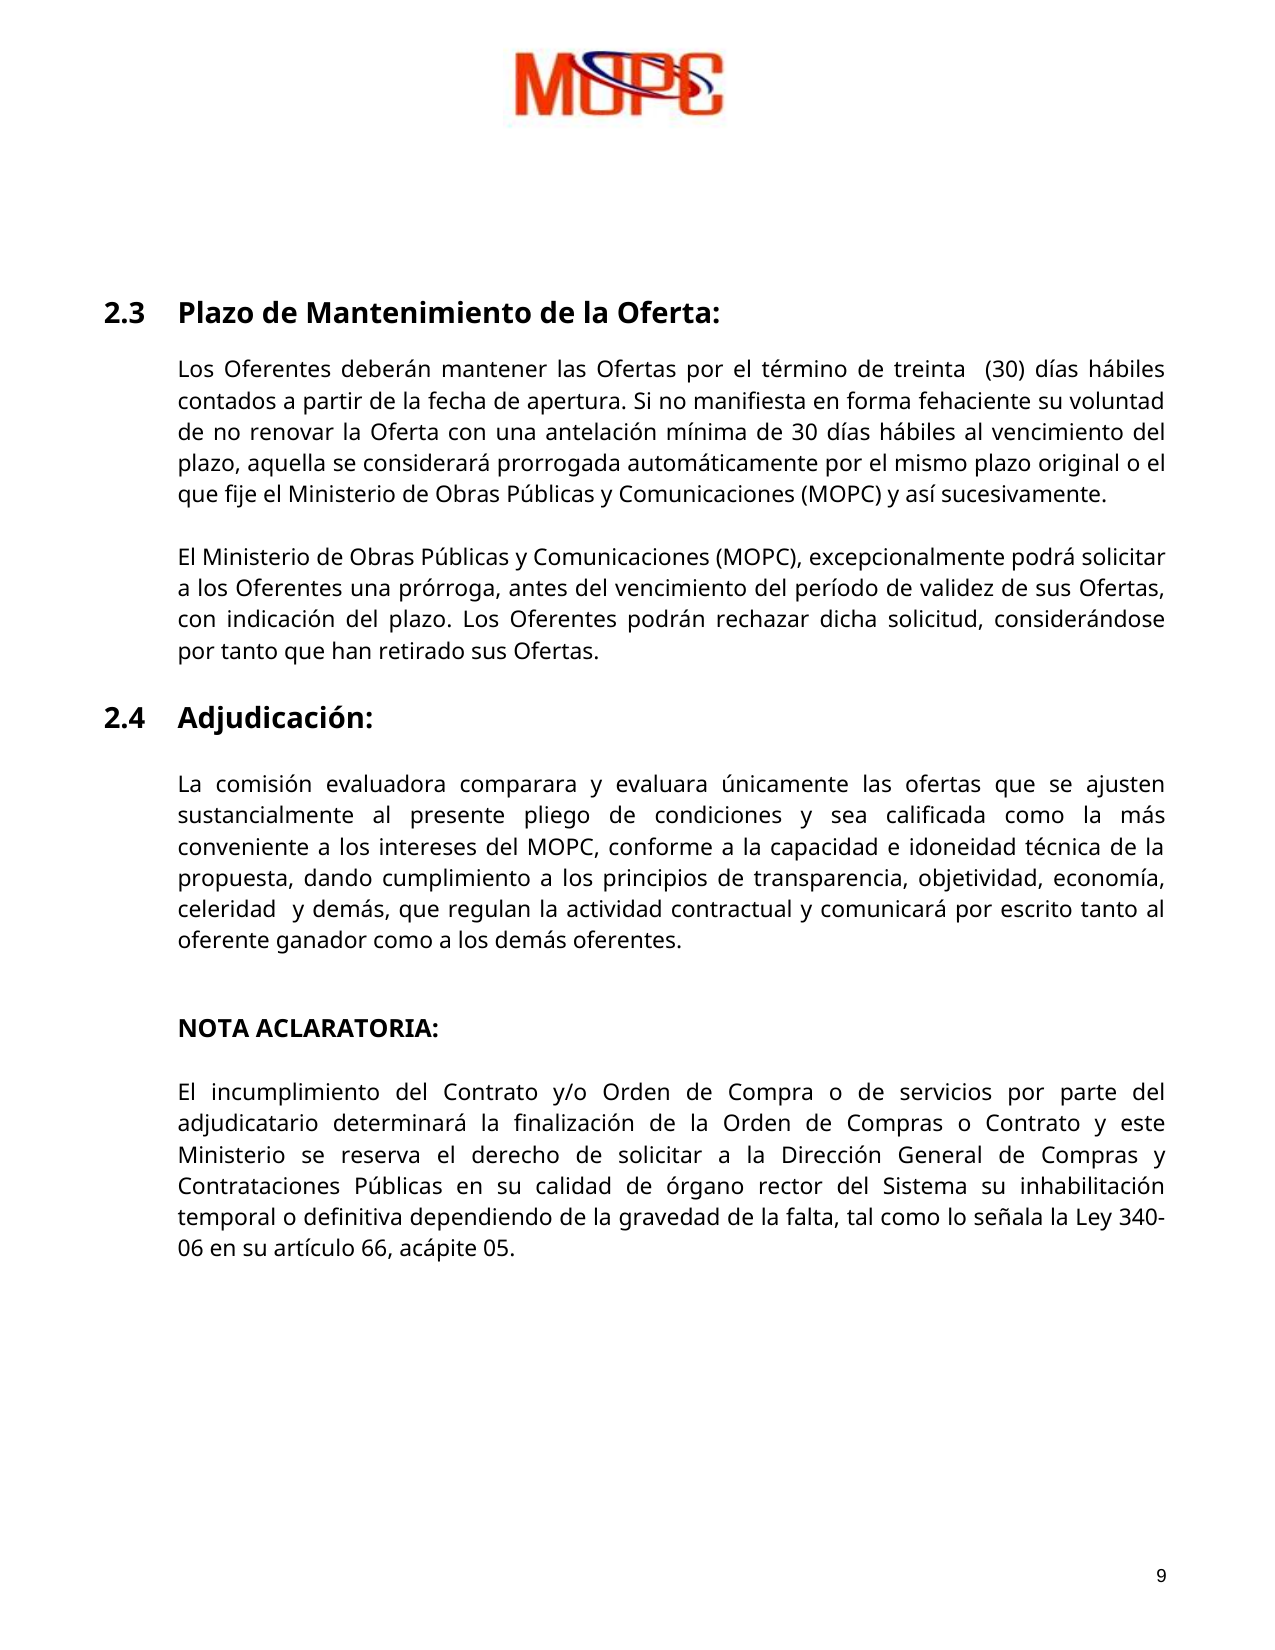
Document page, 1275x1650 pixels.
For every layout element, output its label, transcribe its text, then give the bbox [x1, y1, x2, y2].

picture [502, 29, 768, 167]
text Los Oferentes deberán mantener las Ofertas por el término de treinta (30) días hábiles contados a partir de la fecha de apertura. Si no manifiesta en forma fehaciente su voluntad de no renovar la Oferta con una antelación mínima de 30 días hábiles al vencimiento del plazo, aquella se considerará prorrogada automáticamente por el mismo plazo original o el que fije el Ministerio de Obras Públicas y Comunicaciones (MOPC) y así sucesivamente. [177, 353, 1167, 509]
text NOTA ACLARATORIA: [177, 1011, 1167, 1045]
text El Ministerio de Obras Públicas y Comunicaciones (MOPC), excepcionalmente podrá solicitar a los Oferentes una prórroga, antes del vencimiento del período de validez de sus Ofertas, con indicación del plazo. Los Oferentes podrán rechazar dicha solicitud, considerándose por tanto que han retirado sus Ofertas. [177, 541, 1167, 666]
text La comisión evaluadora comparara y evaluara únicamente las ofertas que se ajusten sustancialmente al presente pliego de condiciones y sea calificada como la más conveniente a los intereses del MOPC, conforme a la capacidad e idoneidad técnica de la propuesta, dando cumplimiento a los principios de transparencia, objetividad, economía, celeridad y demás, que regulan la actividad contractual y comunicará por escrito tanto al oferente ganador como a los demás oferentes. [177, 768, 1167, 956]
text El incumplimiento del Contrato y/o Orden de Compra o de servicios por parte del adjudicatario determinará la finalización de la Orden de Compras o Contrato y este Ministerio se reserva el derecho de solicitar a la Dirección General de Compras y Contrataciones Públicas en su calidad de órgano rector del Sistema su inhabilitación temporal o definitiva dependiendo de la gravedad de la falta, tal como lo señala la Ley 340-06 en su artículo 66, acápite 05. [177, 1076, 1167, 1263]
list Adjudicación: [103, 697, 1167, 737]
list Plazo de Mantenimiento de la Oferta: [103, 292, 1167, 332]
